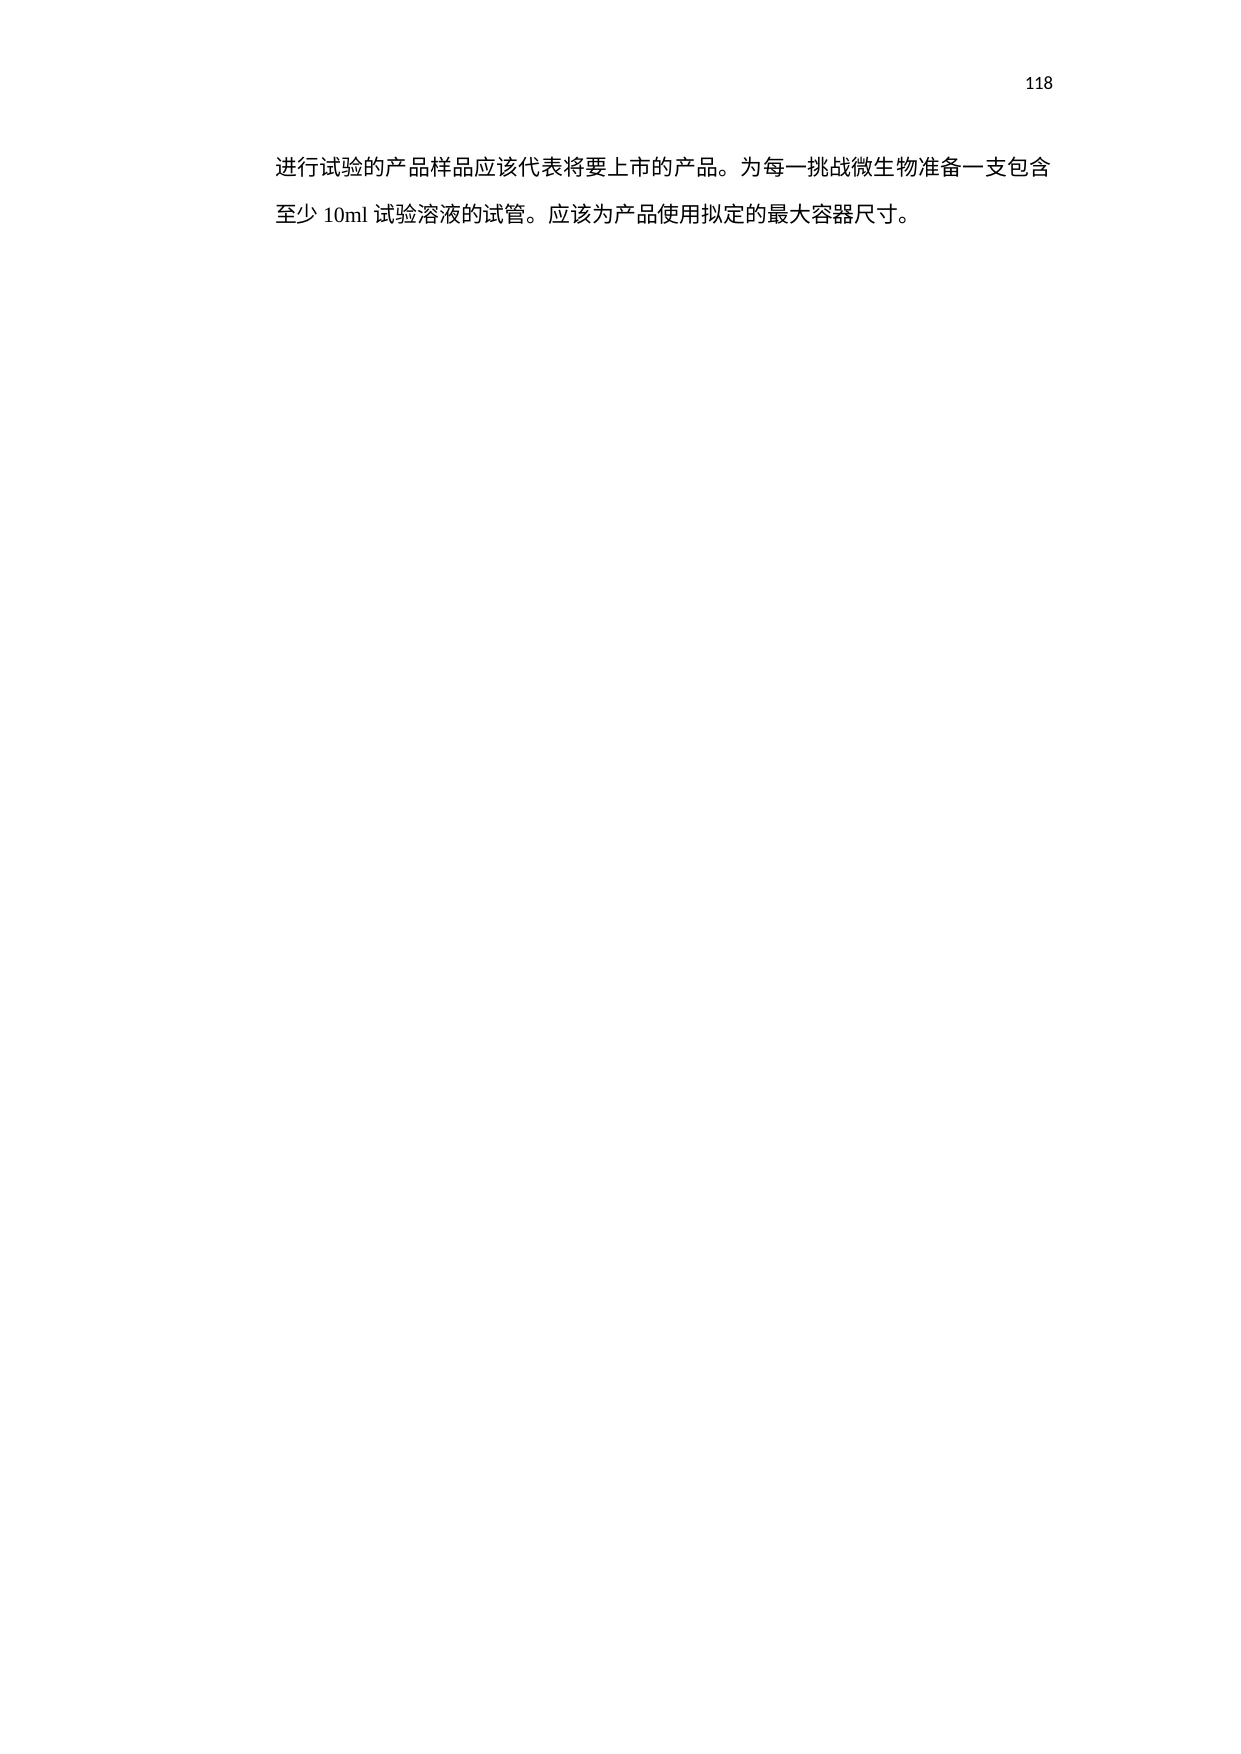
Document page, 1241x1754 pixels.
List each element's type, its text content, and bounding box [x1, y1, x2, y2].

text 进行试验的产品样品应该代表将要上市的产品。为每一挑战微生物准备一支包含至少10ml 试验溶液的试管。应该为产品使用拟定的最大容器尺寸。 [275, 150, 1053, 229]
